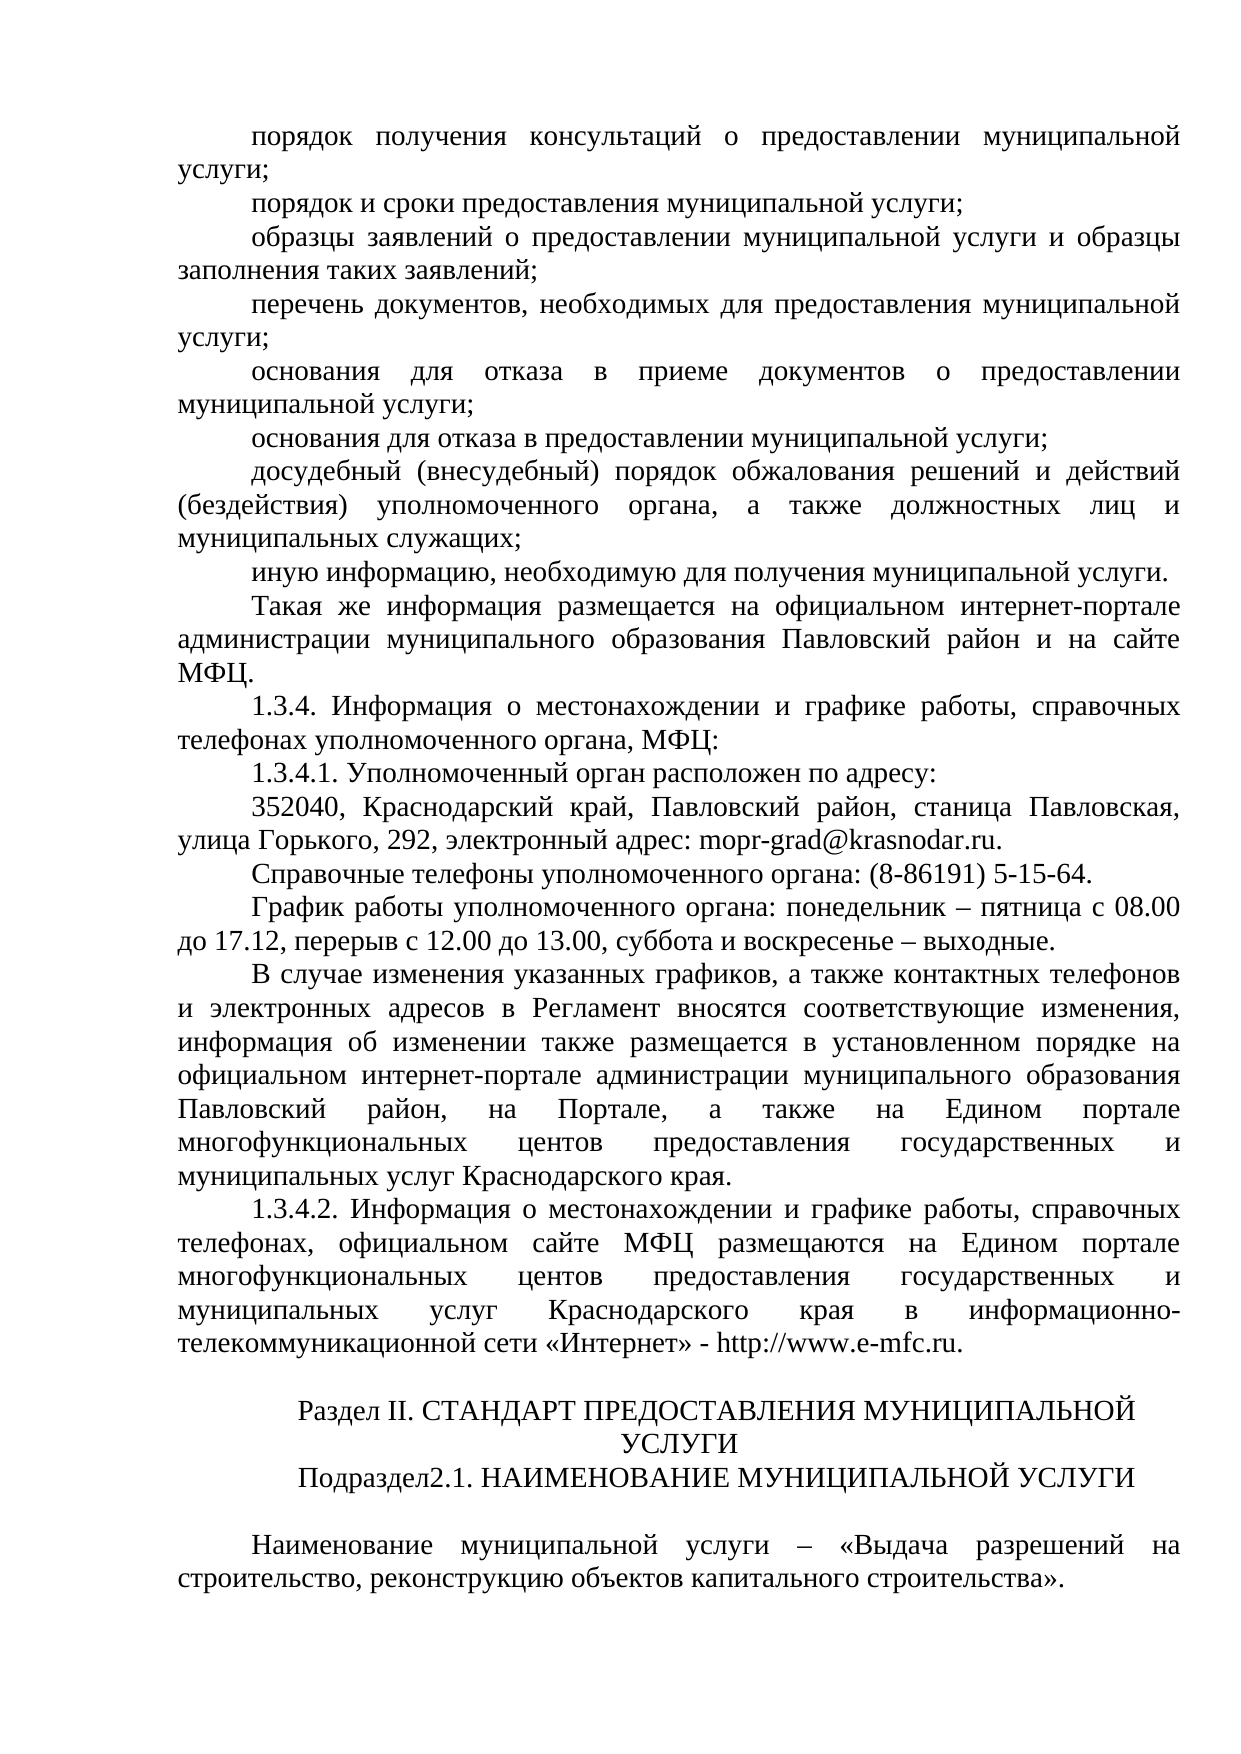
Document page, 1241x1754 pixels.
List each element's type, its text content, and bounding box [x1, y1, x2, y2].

text Подраздел2.1. НАИМЕНОВАНИЕ МУНИЦИПАЛЬНОЙ УСЛУГИ [177, 1460, 1181, 1493]
text Раздел II. СТАНДАРТ ПРЕДОСТАВЛЕНИЯ МУНИЦИПАЛЬНОЙ УСЛУГИ [177, 1393, 1181, 1460]
text График работы уполномоченного органа: понедельник – пятница с 08.00 до 17.12, перерыв с 12.00 до 13.00, суббота и воскресенье – выходные. [177, 889, 1181, 957]
text иную информацию, необходимую для получения муниципальной услуги. [177, 554, 1181, 588]
text Наименование муниципальной услуги – «Выдача разрешений на строительство, реконструкцию объектов капитального строительства». [177, 1527, 1181, 1594]
text 352040, Краснодарский край, Павловский район, станица Павловская, улица Горького, 292, электронный адрес: mopr-grad@krasnodar.ru. [177, 789, 1181, 856]
text перечень документов, необходимых для предоставления муниципальной услуги; [177, 286, 1181, 353]
text порядок и сроки предоставления муниципальной услуги; [177, 185, 1181, 219]
text основания для отказа в приеме документов о предоставлении муниципальной услуги; [177, 353, 1181, 420]
text основания для отказа в предоставлении муниципальной услуги; [177, 420, 1181, 453]
text Такая же информация размещается на официальном интернет-портале администрации муниципального образования Павловский район и на сайте МФЦ. [177, 588, 1181, 688]
text порядок получения консультаций о предоставлении муниципальной услуги; [177, 118, 1181, 185]
text 1.3.4. Информация о местонахождении и графике работы, справочных телефонах уполномоченного органа, МФЦ: [177, 688, 1181, 755]
text досудебный (внесудебный) порядок обжалования решений и действий (бездействия) уполномоченного органа, а также должностных лиц и муниципальных служащих; [177, 453, 1181, 554]
text Справочные телефоны уполномоченного органа: (8-86191) 5-15-64. [177, 856, 1181, 889]
text 1.3.4.2. Информация о местонахождении и графике работы, справочных телефонах, официальном сайте МФЦ размещаются на Едином портале многофункциональных центов предоставления государственных и муниципальных услуг Краснодарского края в информационно-телекоммуникационной сети «Интернет» - http://www.e-mfc.ru. [177, 1191, 1181, 1359]
text В случае изменения указанных графиков, а также контактных телефонов и электронных адресов в Регламент вносятся соответствующие изменения, информация об изменении также размещается в установленном порядке на официальном интернет-портале администрации муниципального образования Павловский район, на Портале, а также на Едином портале многофункциональных центов предоставления государственных и муниципальных услуг Краснодарского края. [177, 957, 1181, 1191]
text 1.3.4.1. Уполномоченный орган расположен по адресу: [177, 755, 1181, 789]
text образцы заявлений о предоставлении муниципальной услуги и образцы заполнения таких заявлений; [177, 219, 1181, 286]
